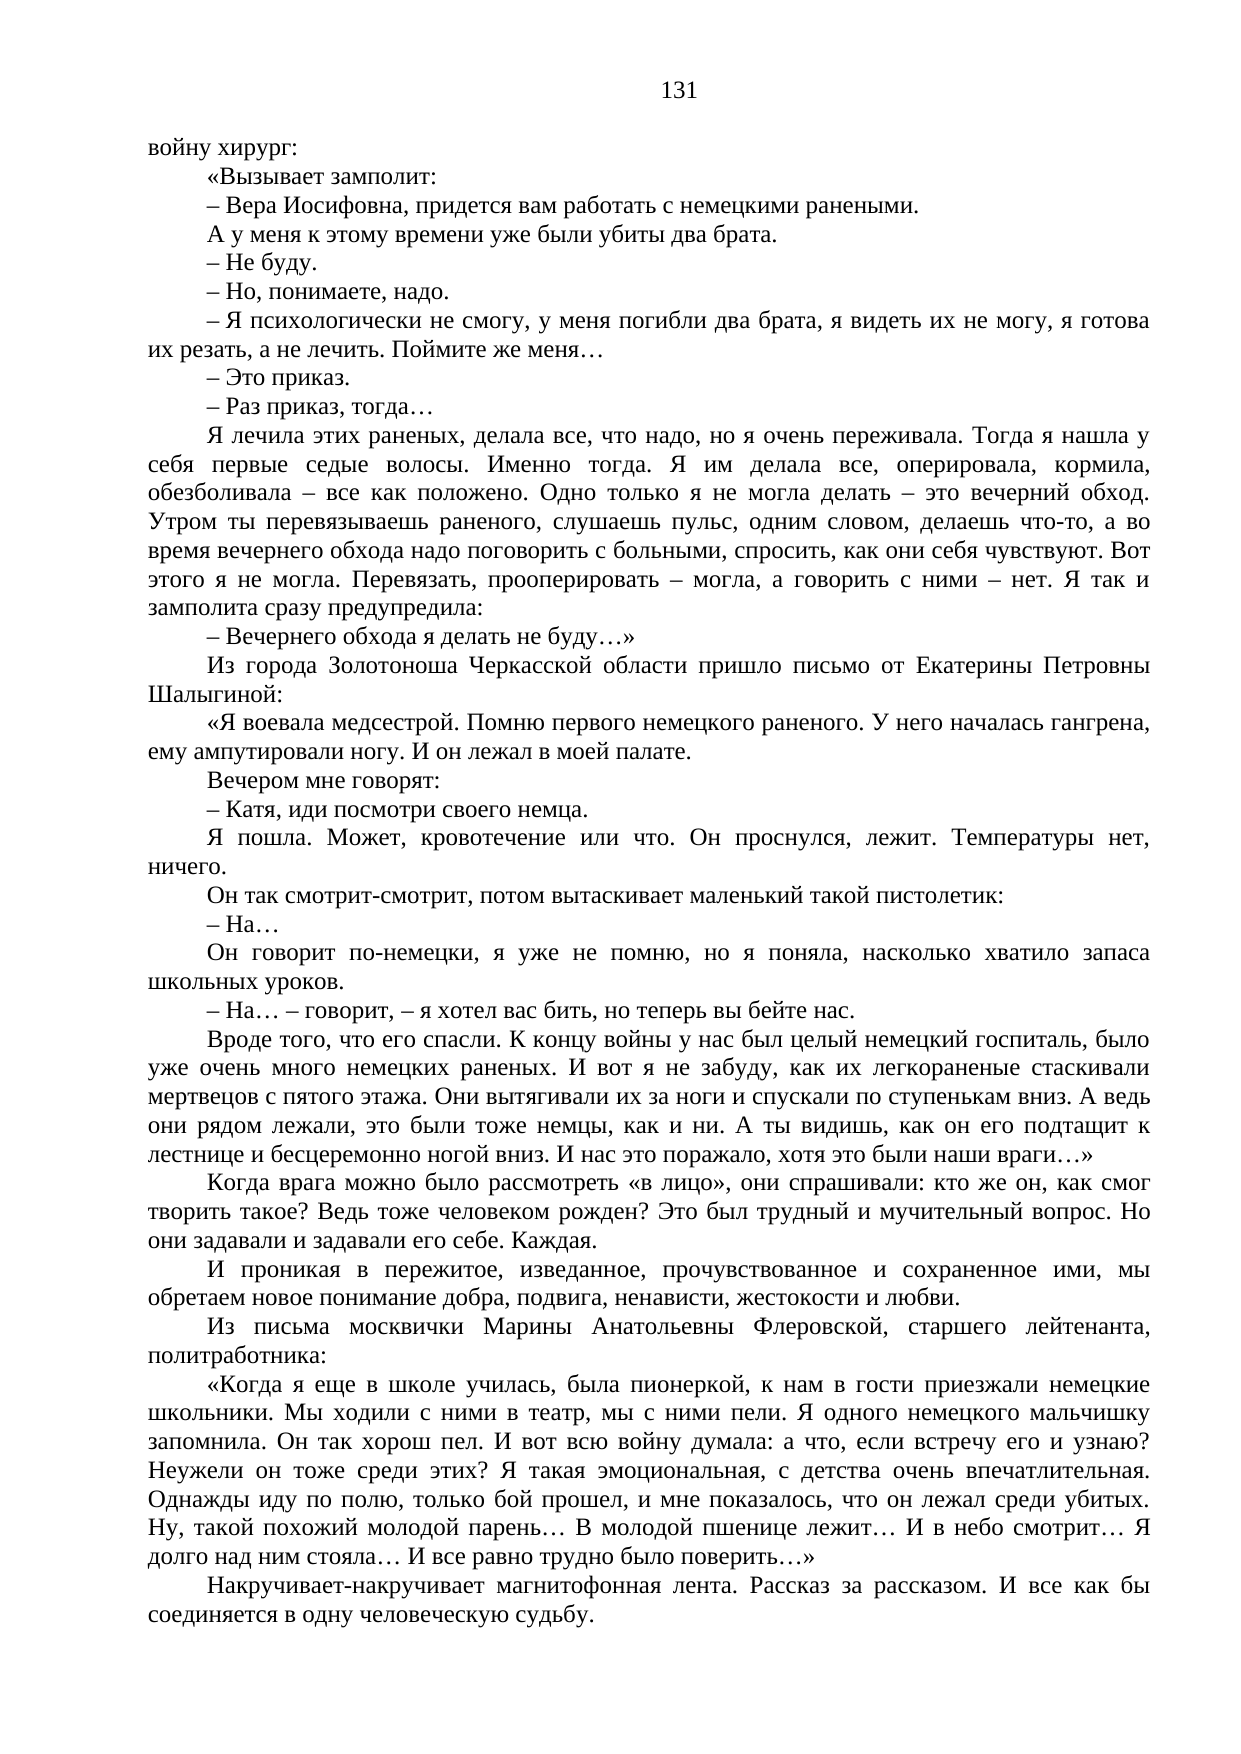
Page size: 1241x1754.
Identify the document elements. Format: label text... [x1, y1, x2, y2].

text «Когда я еще в школе училась, была пионеркой, к нам в гости приезжали немецкие школьники. Мы ходили с ними в театр, мы с ними пели. Я одного немецкого мальчишку запомнила. Он так хорош пел. И вот всю войну думала: а что, если встречу его и узнаю? Неужели он тоже среди этих? Я такая эмоциональная, с детства очень впечатлительная. Однажды иду по полю, только бой прошел, и мне показалось, что он лежал среди убитых. Ну, такой похожий молодой парень… В молодой пшенице лежит… И в небо смотрит… Я долго над ним стояла… И все равно трудно было поверить…» [148, 1369, 1152, 1570]
text – Катя, иди посмотри своего немца. [148, 794, 1152, 822]
text – На… [148, 909, 1152, 937]
text «Я воевала медсестрой. Помню первого немецкого раненого. У него началась гангрена, ему ампутировали ногу. И он лежал в моей палате. [148, 707, 1152, 765]
text – На… – говорит, – я хотел вас бить, но теперь вы бейте нас. [148, 995, 1152, 1024]
text – Но, понимаете, надо. [148, 276, 1152, 305]
text И проникая в пережитое, изведанное, прочувствованное и сохраненное ими, мы обретаем новое понимание добра, подвига, ненависти, жестокости и любви. [148, 1254, 1152, 1311]
text – Раз приказ, тогда… [148, 391, 1152, 420]
text Из города Золотоноша Черкасской области пришло письмо от Екатерины Петровны Шалыгиной: [148, 650, 1152, 707]
text Вечером мне говорят: [148, 765, 1152, 794]
text Я лечила этих раненых, делала все, что надо, но я очень переживала. Тогда я нашла у себя первые седые волосы. Именно тогда. Я им делала все, оперировала, кормила, обезболивала – все как положено. Одно только я не могла делать – это вечерний обход. Утром ты перевязываешь раненого, слушаешь пульс, одним словом, делаешь что-то, а во время вечернего обхода надо поговорить с больными, спросить, как они себя чувствуют. Вот этого я не могла. Перевязать, прооперировать – могла, а говорить с ними – нет. Я так и замполита сразу предупредила: [148, 420, 1152, 621]
text Вроде того, что его спасли. К концу войны у нас был целый немецкий госпиталь, было уже очень много немецких раненых. И вот я не забуду, как их легкораненые стаскивали мертвецов с пятого этажа. Они вытягивали их за ноги и спускали по ступенькам вниз. А ведь они рядом лежали, это были тоже немцы, как и ни. А ты видишь, как он его подтащит к лестнице и бесцеремонно ногой вниз. И нас это поражало, хотя это были наши враги…» [148, 1024, 1152, 1167]
text «Вызывает замполит: [148, 161, 1152, 190]
text А у меня к этому времени уже были убиты два брата. [148, 219, 1152, 247]
text Он так смотрит-смотрит, потом вытаскивает маленький такой пистолетик: [148, 880, 1152, 909]
text Он говорит по-немецки, я уже не помню, но я поняла, насколько хватило запаса школьных уроков. [148, 937, 1152, 995]
text Когда врага можно было рассмотреть «в лицо», они спрашивали: кто же он, как смог творить такое? Ведь тоже человеком рожден? Это был трудный и мучительный вопрос. Но они задавали и задавали его себе. Каждая. [148, 1167, 1152, 1254]
text – Вечернего обхода я делать не буду…» [148, 621, 1152, 650]
text – Вера Иосифовна, придется вам работать с немецкими ранеными. [148, 190, 1152, 219]
text Я пошла. Может, кровотечение или что. Он проснулся, лежит. Температуры нет, ничего. [148, 822, 1152, 880]
text Из письма москвички Марины Анатольевны Флеровской, старшего лейтенанта, политработника: [148, 1311, 1152, 1369]
text – Это приказ. [148, 362, 1152, 391]
text Накручивает-накручивает магнитофонная лента. Рассказ за рассказом. И все как бы соединяется в одну человеческую судьбу. [148, 1570, 1152, 1627]
text – Не буду. [148, 247, 1152, 276]
text – Я психологически не смогу, у меня погибли два брата, я видеть их не могу, я готова их резать, а не лечить. Поймите же меня… [148, 305, 1152, 362]
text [148, 132, 1152, 161]
